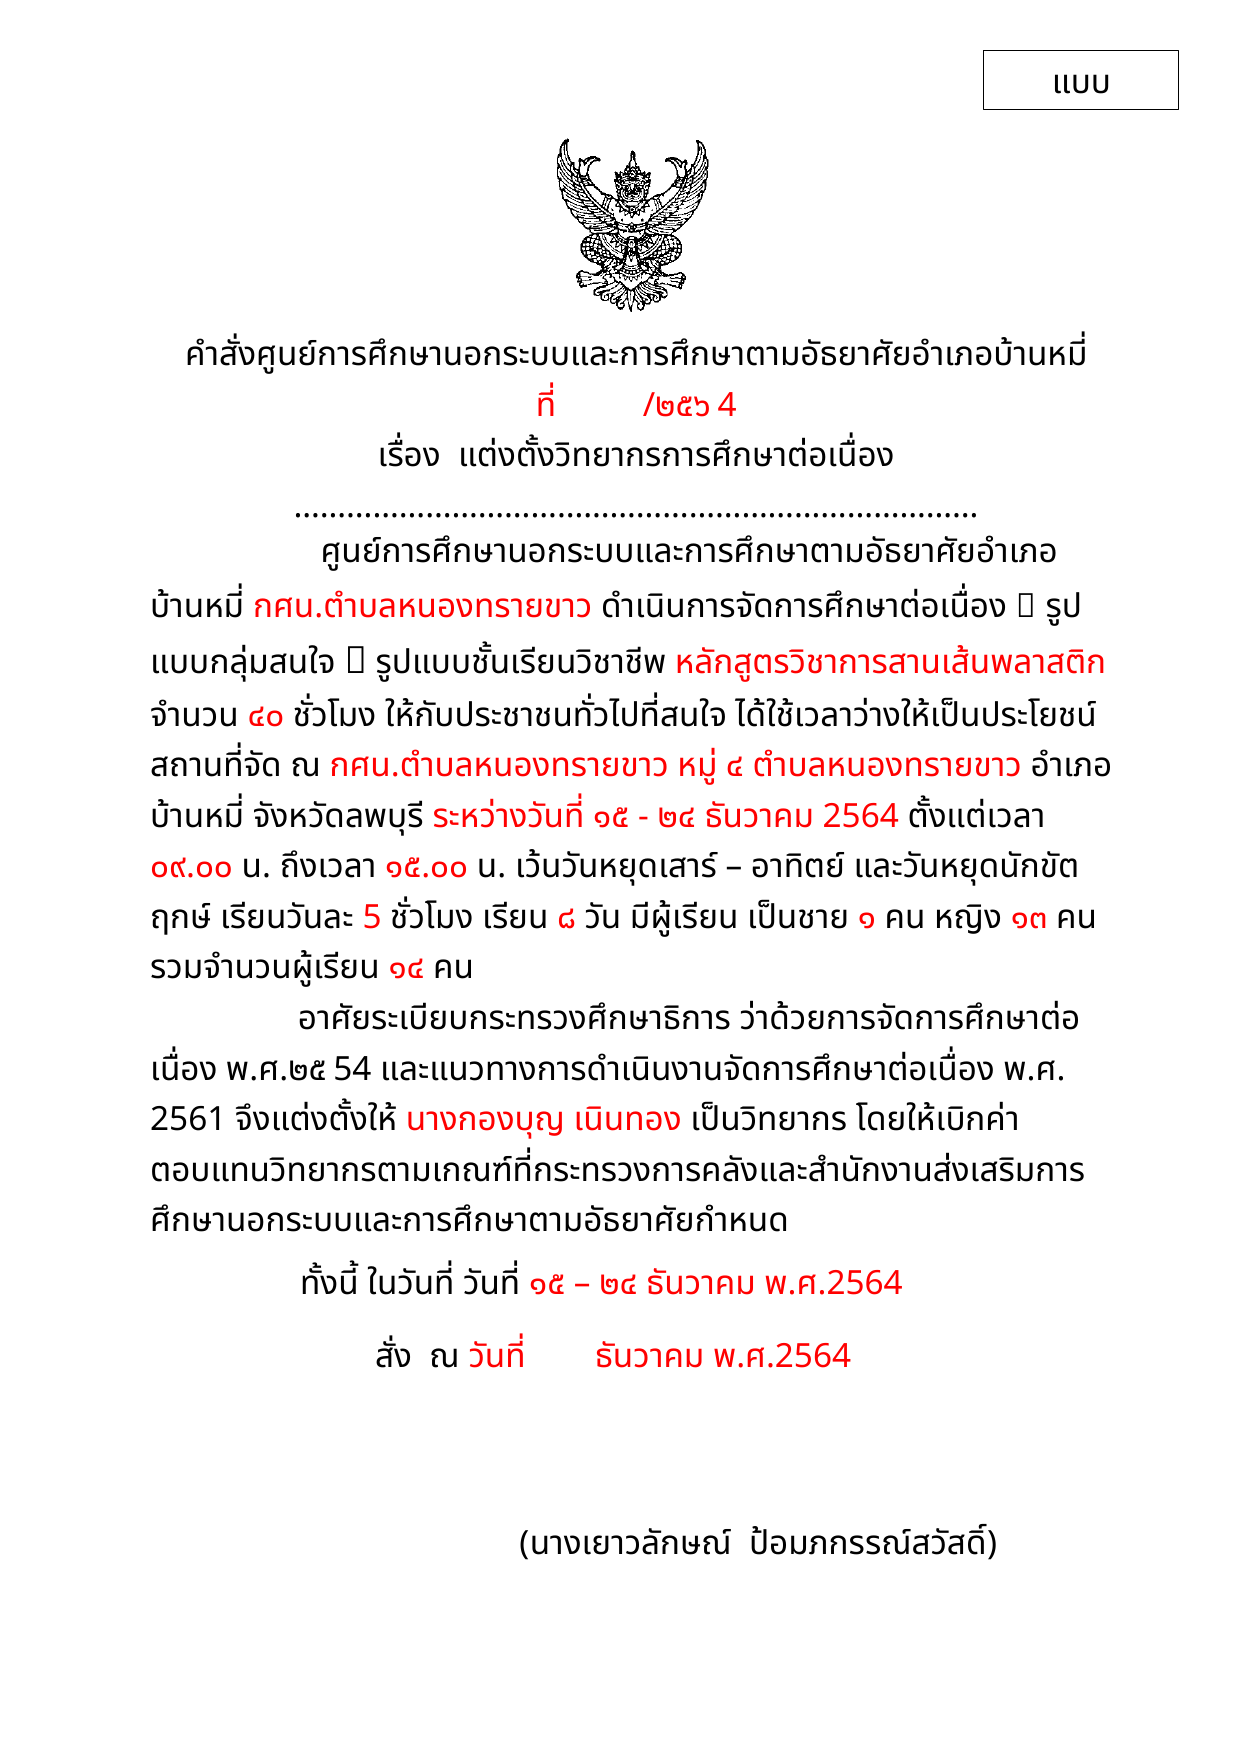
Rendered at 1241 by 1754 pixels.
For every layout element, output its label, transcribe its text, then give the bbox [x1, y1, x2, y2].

text คำสั่งศูนย์การศึกษานอกระบบและการศึกษาตามอัธยาศัยอำเภอบ้านหมี่ [150, 330, 1122, 380]
text …………………………………………………………………… [150, 481, 1122, 527]
text ศูนย์การศึกษานอกระบบและการศึกษาตามอัธยาศัยอำเภอบ้านหมี่ กศน.ตำบลหนองทรายขาว ดำเนินการจัดการศึกษาต่อเนื่อง รูปแบบกลุ่มสนใจ รูปแบบชั้นเรียนวิชาชีพ หลักสูตรวิชาการสานเส้นพลาสติก จำนวน ๔๐ ชั่วโมง ให้กับประชาชนทั่วไปที่สนใจ ได้ใช้เวลาว่างให้เป็นประโยชน์ สถานที่จัด ณ กศน.ตำบลหนองทรายขาว หมู่ ๔ ตำบลหนองทรายขาว อำเภอบ้านหมี่ จังหวัดลพบุรี ระหว่างวันที่ ๑๕ - ๒๔ ธันวาคม 2564 ตั้งแต่เวลา ๐๙.๐๐ น. ถึงเวลา ๑๕.๐๐ น. เว้นวันหยุดเสาร์ – อาทิตย์ และวันหยุดนักขัตฤกษ์ เรียนวันละ 5 ชั่วโมง เรียน ๘ วัน มีผู้เรียน เป็นชาย ๑ คน หญิง ๑๓ คน รวมจำนวนผู้เรียน ๑๔ คน [150, 527, 1122, 994]
text อาศัยระเบียบกระทรวงศึกษาธิการ ว่าด้วยการจัดการศึกษาต่อเนื่อง พ.ศ.๒๕54 และแนวทางการดำเนินงานจัดการศึกษาต่อเนื่อง พ.ศ. 2561 จึงแต่งตั้งให้ นางกองบุญ เนินทอง เป็นวิทยากร โดยให้เบิกค่าตอบแทนวิทยากรตามเกณฑ์ที่กระทรวงการคลังและสำนักงานส่งเสริมการศึกษานอกระบบและการศึกษาตามอัธยาศัยกำหนด [150, 994, 1122, 1246]
picture [550, 135, 711, 313]
text ที่ /๒๕๖4 [150, 380, 1122, 431]
text (นางเยาวลักษณ์ ป้อมภกรรณ์สวัสดิ์) [150, 1519, 1122, 1570]
text เรื่อง แต่งตั้งวิทยากรการศึกษาต่อเนื่อง [150, 431, 1122, 481]
text สั่ง ณ วันที่ ธันวาคม พ.ศ.2564 [298, 1332, 1122, 1383]
text ทั้งนี้ ในวันที่ วันที่ ๑๕ – ๒๔ ธันวาคม พ.ศ.2564 [150, 1259, 1122, 1309]
